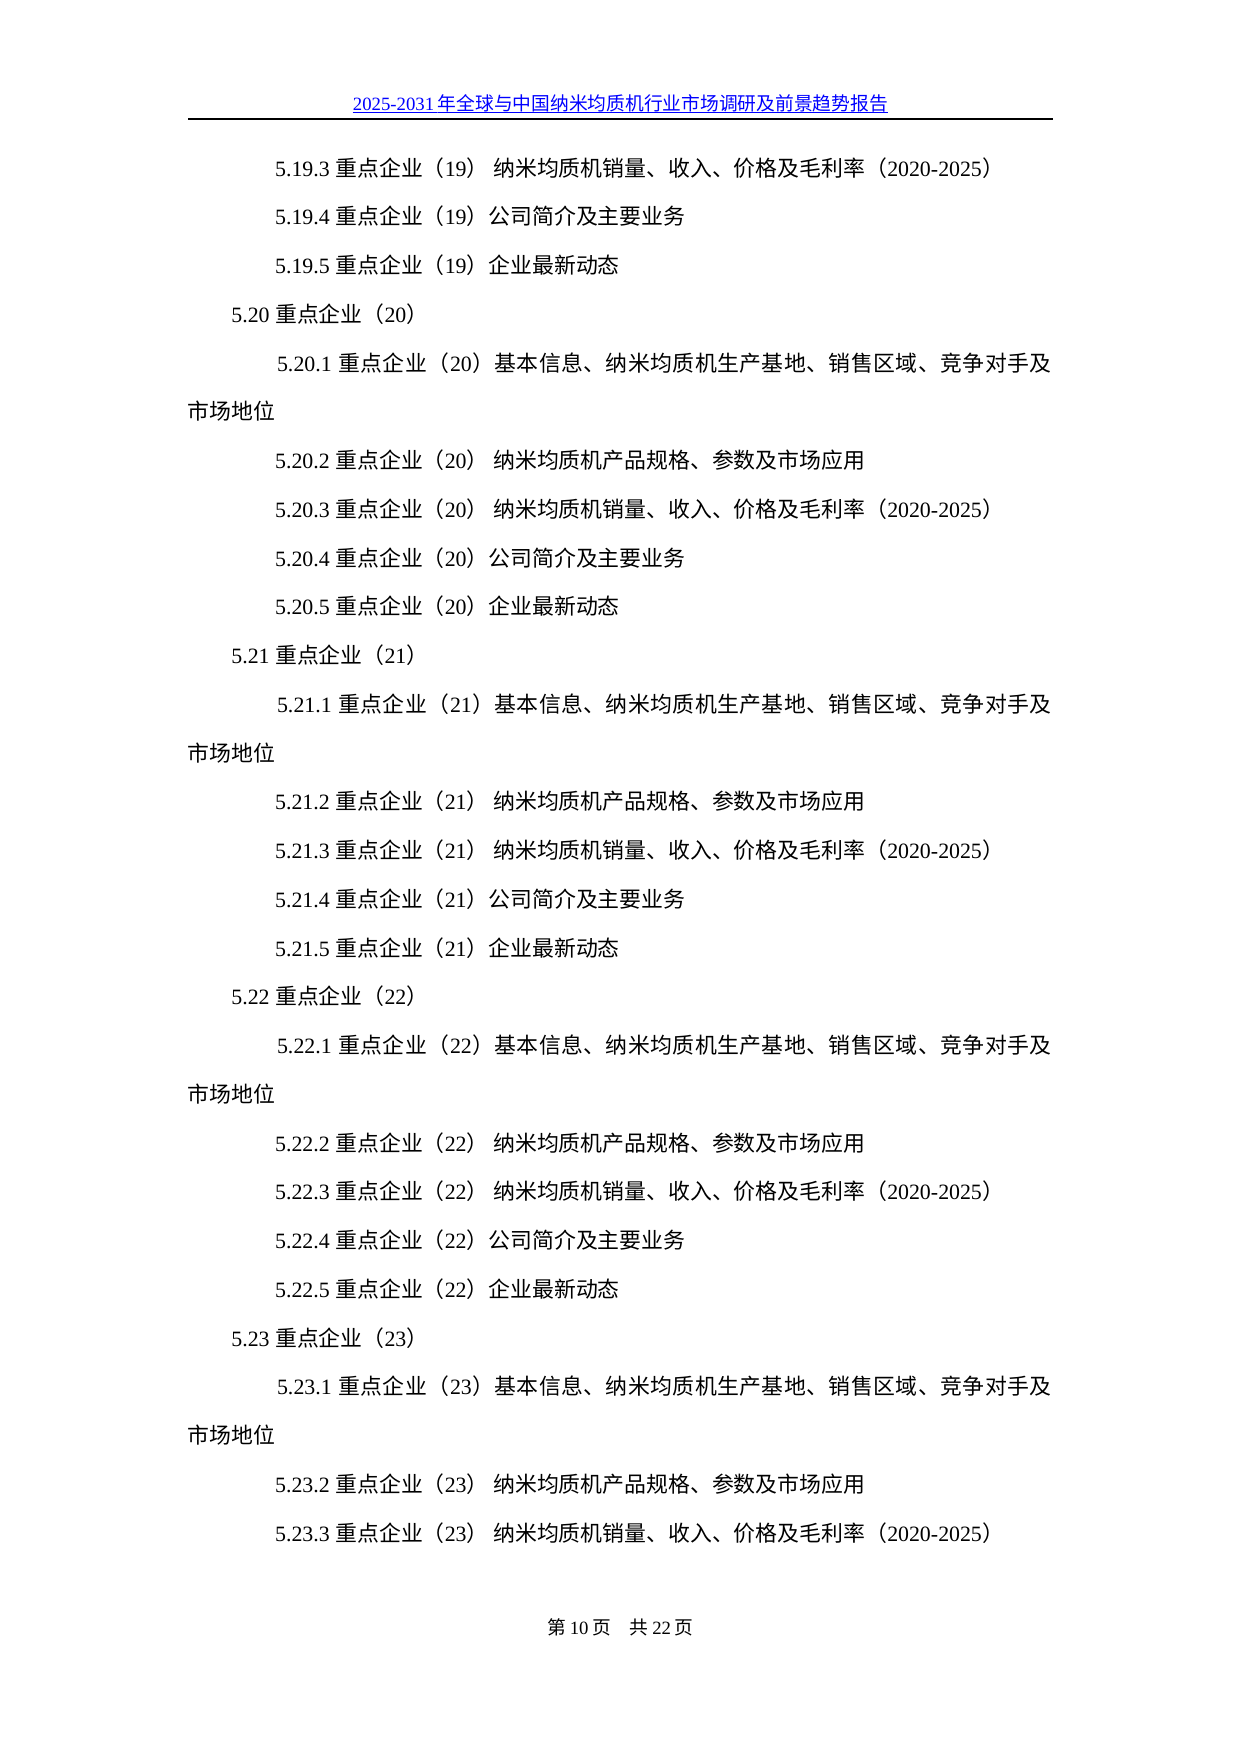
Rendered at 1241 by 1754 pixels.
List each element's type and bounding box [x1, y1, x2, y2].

text [187, 150, 1053, 1548]
